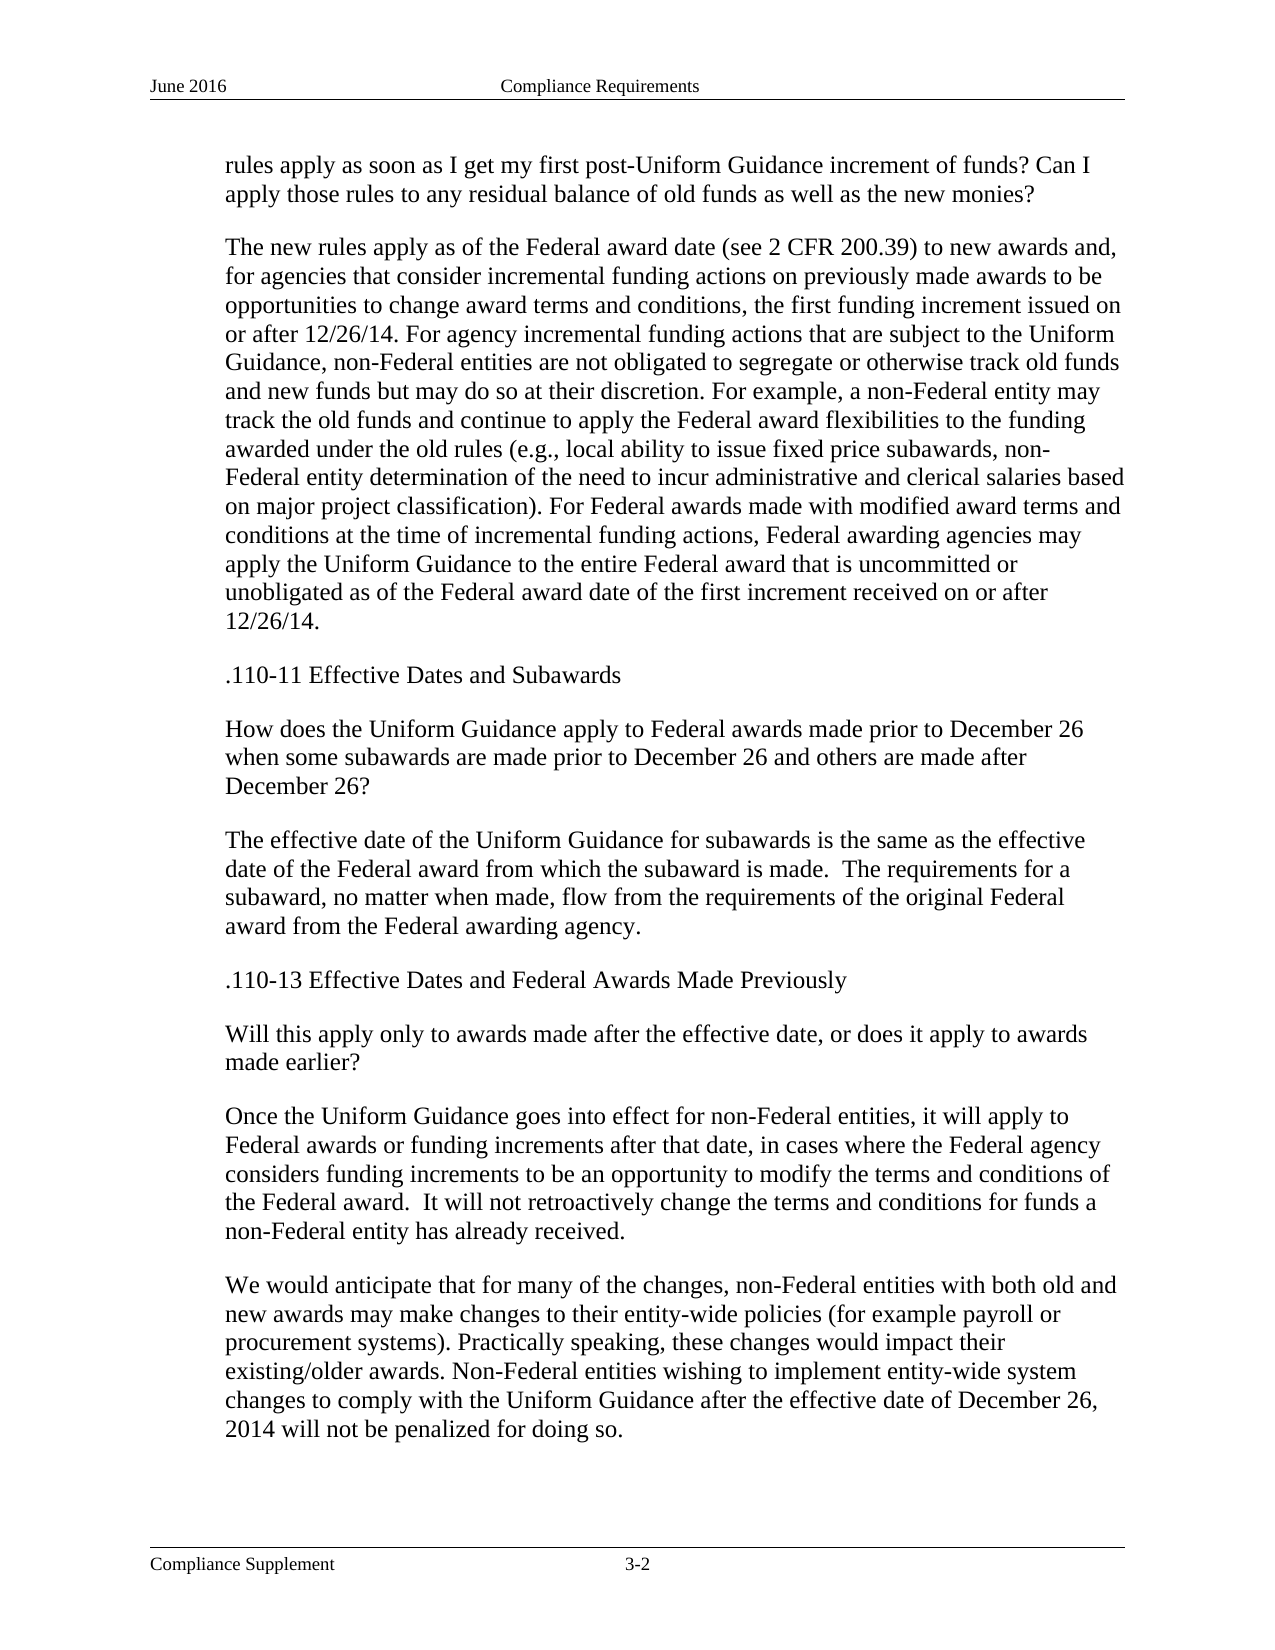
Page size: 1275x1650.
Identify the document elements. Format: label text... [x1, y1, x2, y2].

text .110-11 Effective Dates and Subawards [225, 660, 1125, 689]
text We would anticipate that for many of the changes, non-Federal entities with both old and new awards may make changes to their entity-wide policies (for example payroll or procurement systems). Practically speaking, these changes would impact their existing/older awards. Non-Federal entities wishing to implement entity-wide system changes to comply with the Uniform Guidance after the effective date of December 26, 2014 will not be penalized for doing so. [225, 1270, 1125, 1442]
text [225, 150, 1125, 207]
text The new rules apply as of the Federal award date (see 2 CFR 200.39) to new awards and, for agencies that consider incremental funding actions on previously made awards to be opportunities to change award terms and conditions, the first funding increment issued on or after 12/26/14. For agency incremental funding actions that are subject to the Uniform Guidance, non-Federal entities are not obligated to segregate or otherwise track old funds and new funds but may do so at their discretion. For example, a non-Federal entity may track the old funds and continue to apply the Federal award flexibilities to the funding awarded under the old rules (e.g., local ability to issue fixed price subawards, non-Federal entity determination of the need to incur administrative and clerical salaries based on major project classification). For Federal awards made with modified award terms and conditions at the time of incremental funding actions, Federal awarding agencies may apply the Uniform Guidance to the entire Federal award that is uncommitted or unobligated as of the Federal award date of the first increment received on or after 12/26/14. [225, 232, 1125, 635]
text How does the Uniform Guidance apply to Federal awards made prior to December 26 when some subawards are made prior to December 26 and others are made after December 26? [225, 714, 1125, 800]
text The effective date of the Uniform Guidance for subawards is the same as the effective date of the Federal award from which the subaward is made. The requirements for a subaward, no matter when made, flow from the requirements of the original Federal award from the Federal awarding agency. [225, 825, 1125, 940]
text Will this apply only to awards made after the effective date, or does it apply to awards made earlier? [150, 1019, 1125, 1076]
text Once the Uniform Guidance goes into effect for non-Federal entities, it will apply to Federal awards or funding increments after that date, in cases where the Federal agency considers funding increments to be an opportunity to modify the terms and conditions of the Federal award. It will not retroactively change the terms and conditions for funds a non-Federal entity has already received. [225, 1101, 1125, 1245]
text .110-13 Effective Dates and Federal Awards Made Previously [150, 965, 1125, 994]
